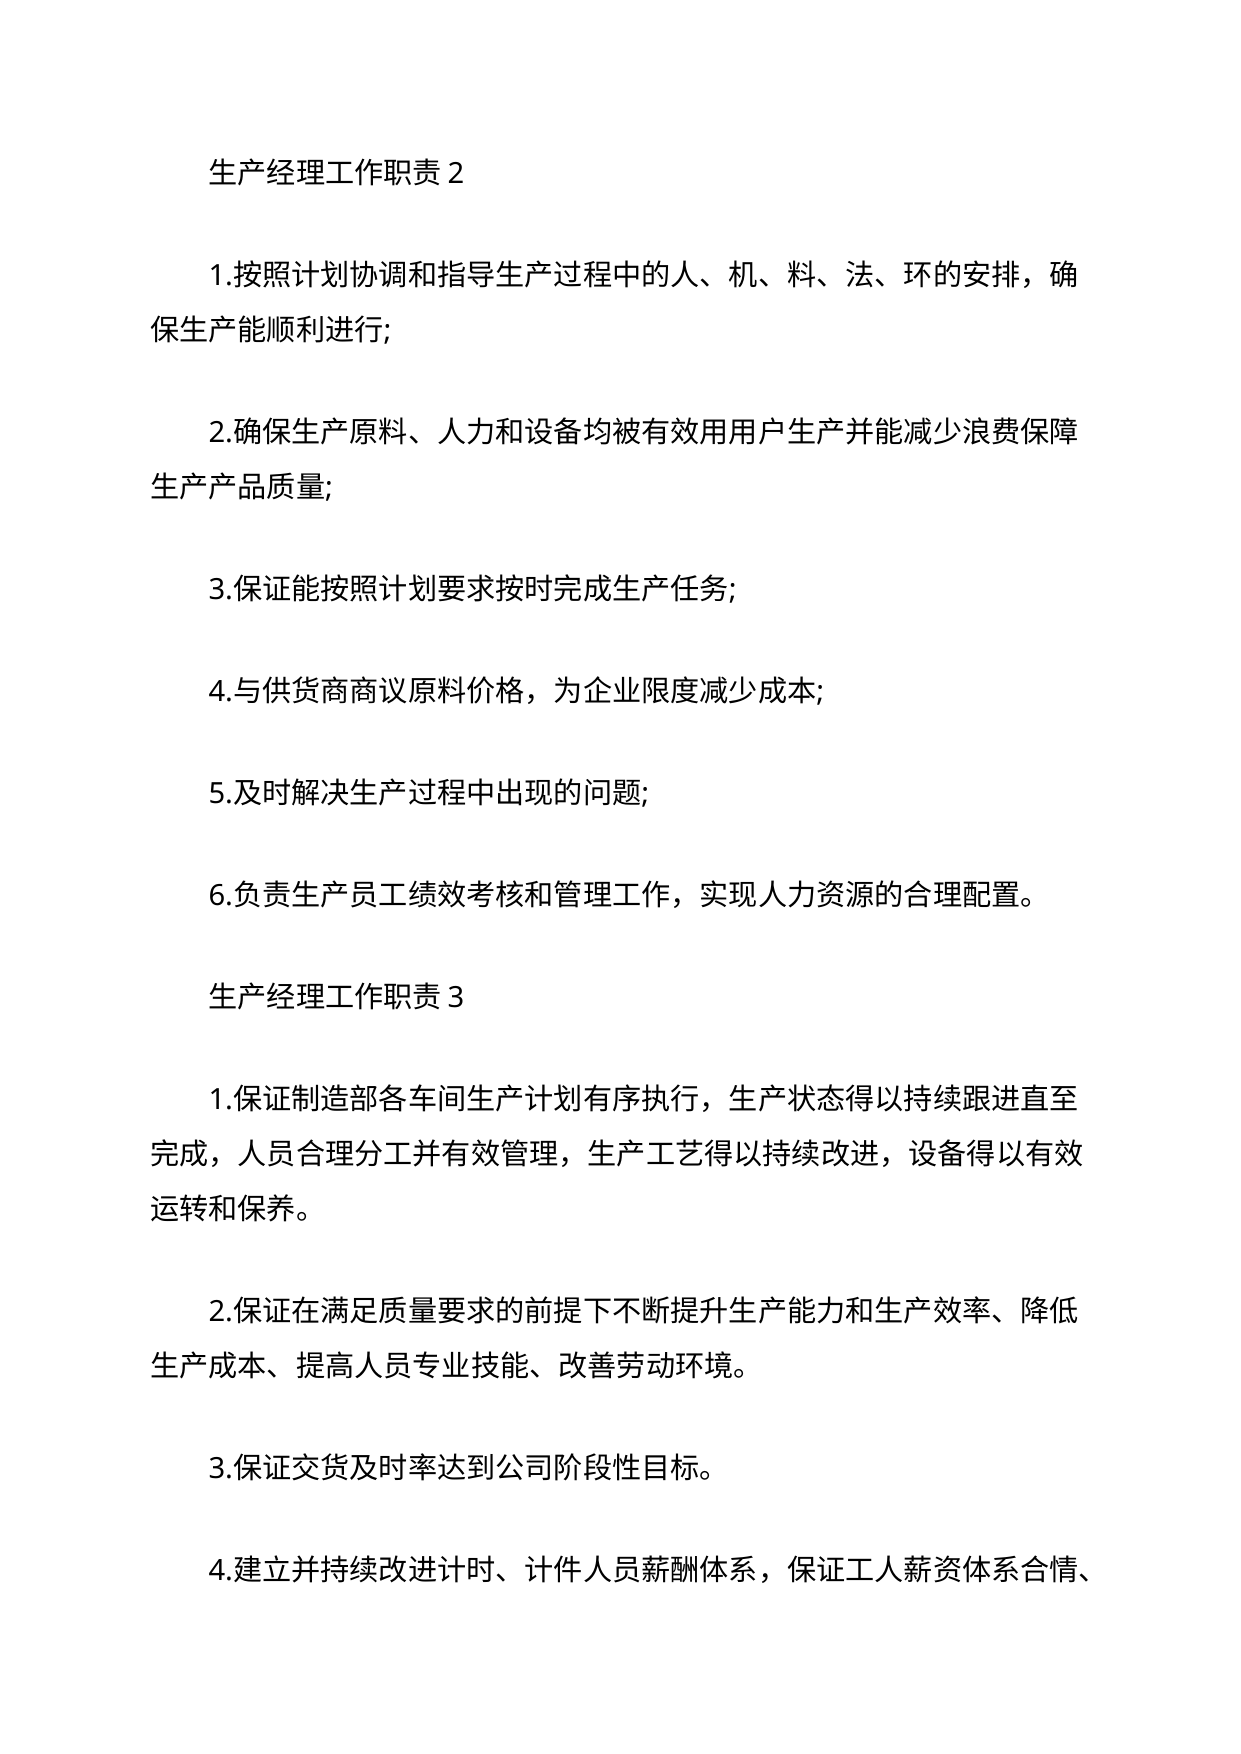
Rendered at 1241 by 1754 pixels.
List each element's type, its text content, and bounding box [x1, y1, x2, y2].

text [150, 1546, 1090, 1589]
text 1.按照计划协调和指导生产过程中的人、机、料、法、环的安排，确保生产能顺利进行; [150, 252, 1090, 349]
text 6.负责生产员工绩效考核和管理工作，实现人力资源的合理配置。 [150, 872, 1090, 914]
text 2.确保生产原料、人力和设备均被有效用用户生产并能减少浪费保障生产产品质量; [150, 409, 1090, 506]
text 生产经理工作职责3 [150, 974, 1090, 1016]
text 2.保证在满足质量要求的前提下不断提升生产能力和生产效率、降低生产成本、提高人员专业技能、改善劳动环境。 [150, 1287, 1090, 1385]
text 生产经理工作职责2 [150, 150, 1090, 192]
text 5.及时解决生产过程中出现的问题; [150, 770, 1090, 812]
text 3.保证交货及时率达到公司阶段性目标。 [150, 1444, 1090, 1487]
text 3.保证能按照计划要求按时完成生产任务; [150, 566, 1090, 608]
text 1.保证制造部各车间生产计划有序执行，生产状态得以持续跟进直至完成，人员合理分工并有效管理，生产工艺得以持续改进，设备得以有效运转和保养。 [150, 1076, 1090, 1228]
text 4.与供货商商议原料价格，为企业限度减少成本; [150, 668, 1090, 710]
